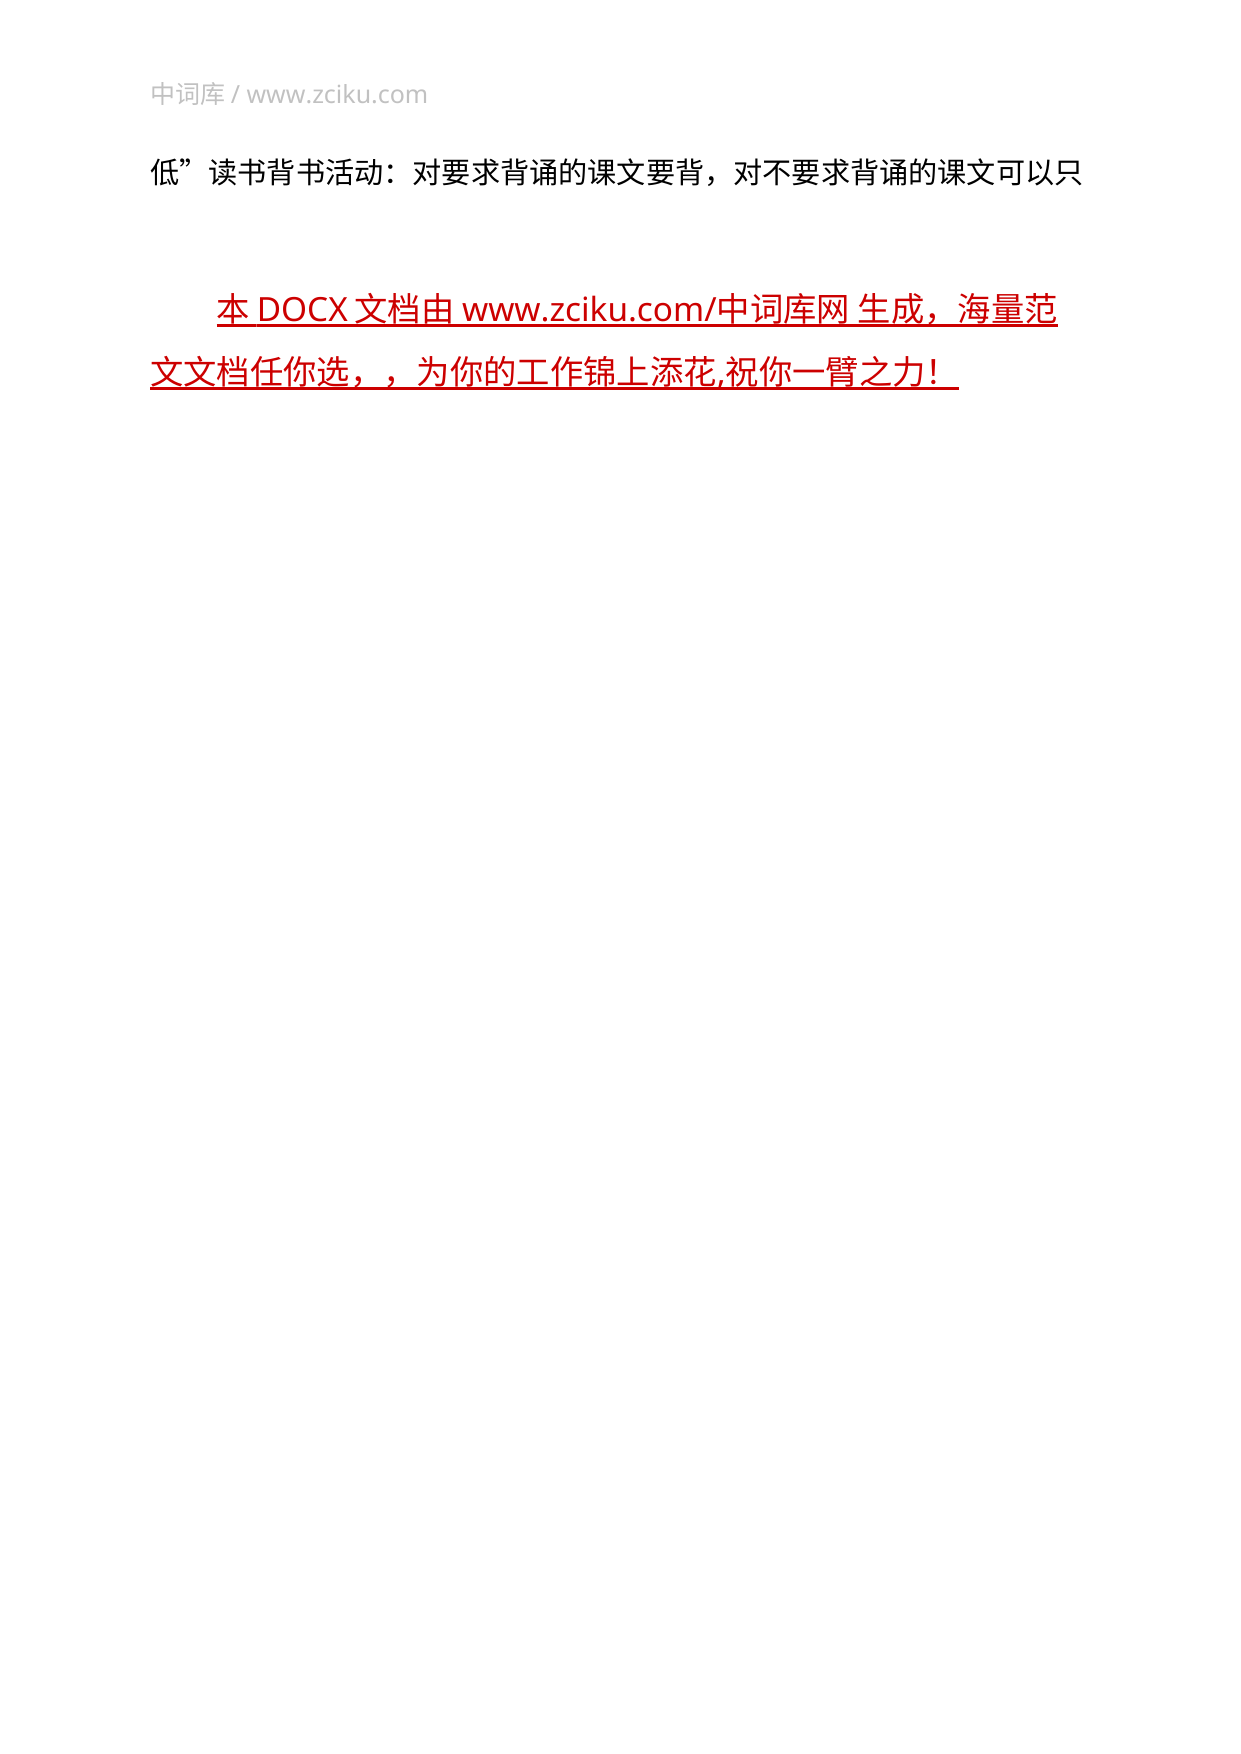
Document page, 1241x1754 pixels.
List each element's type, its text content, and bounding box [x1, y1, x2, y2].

text 本DOCX文档由 www.zciku.com/中词库网 生成，海量范文文档任你选，，为你的工作锦上添花,祝你一臂之力！ [150, 283, 1090, 394]
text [150, 150, 1090, 192]
